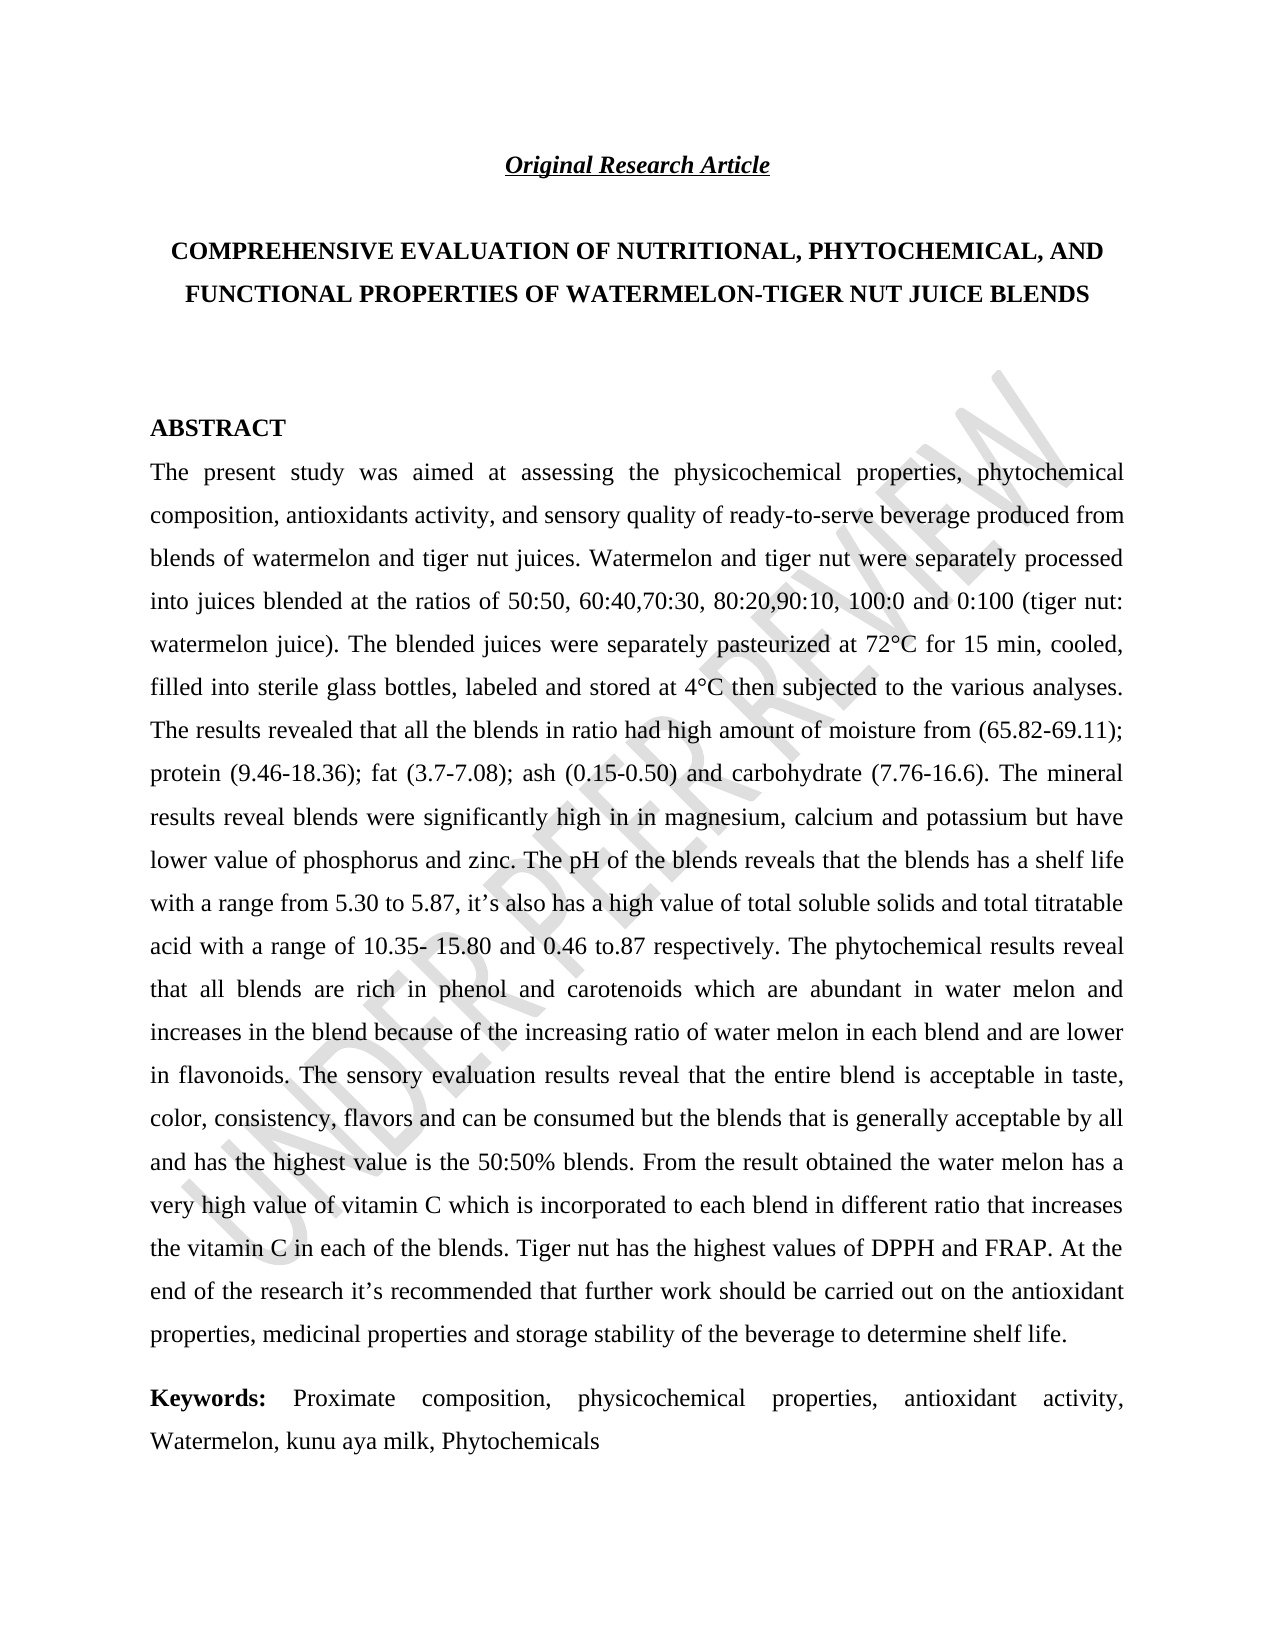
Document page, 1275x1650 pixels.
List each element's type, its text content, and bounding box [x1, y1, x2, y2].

text The present study was aimed at assessing the physicochemical properties, phytochemical composition, antioxidants activity, and sensory quality of ready-to-serve beverage produced from blends of watermelon and tiger nut juices. Watermelon and tiger nut were separately processed into juices blended at the ratios of 50:50, 60:40,70:30, 80:20,90:10, 100:0 and 0:100 (tiger nut: watermelon juice). The blended juices were separately pasteurized at 72°C for 15 min, cooled, filled into sterile glass bottles, labeled and stored at 4°C then subjected to the various analyses. The results revealed that all the blends in ratio had high amount of moisture from (65.82-69.11); protein (9.46-18.36); fat (3.7-7.08); ash (0.15-0.50) and carbohydrate (7.76-16.6). The mineral results reveal blends were significantly high in in magnesium, calcium and potassium but have lower value of phosphorus and zinc. The pH of the blends reveals that the blends has a shelf life with a range from 5.30 to 5.87, it’s also has a high value of total soluble solids and total titratable acid with a range of 10.35- 15.80 and 0.46 to.87 respectively. The phytochemical results reveal that all blends are rich in phenol and carotenoids which are abundant in water melon and increases in the blend because of the increasing ratio of water melon in each blend and are lower in flavonoids. The sensory evaluation results reveal that the entire blend is acceptable in taste, color, consistency, flavors and can be consumed but the blends that is generally acceptable by all and has the highest value is the 50:50% blends. From the result obtained the water melon has a very high value of vitamin C which is incorporated to each blend in different ratio that increases the vitamin C in each of the blends. Tiger nut has the highest values of DPPH and FRAP. At the end of the research it’s recommended that further work should be carried out on the antioxidant properties, medicinal properties and storage stability of the beverage to determine shelf life. [150, 457, 1125, 1348]
text COMPREHENSIVE EVALUATION OF NUTRITIONAL, PHYTOCHEMICAL, AND FUNCTIONAL PROPERTIES OF WATERMELON-TIGER NUT JUICE BLENDS [150, 236, 1125, 308]
text Keywords: Proximate composition, physicochemical properties, antioxidant activity, Watermelon, kunu aya milk, Phytochemicals [150, 1383, 1125, 1455]
text Original Research Article [150, 150, 1125, 179]
text ABSTRACT [150, 413, 1125, 442]
